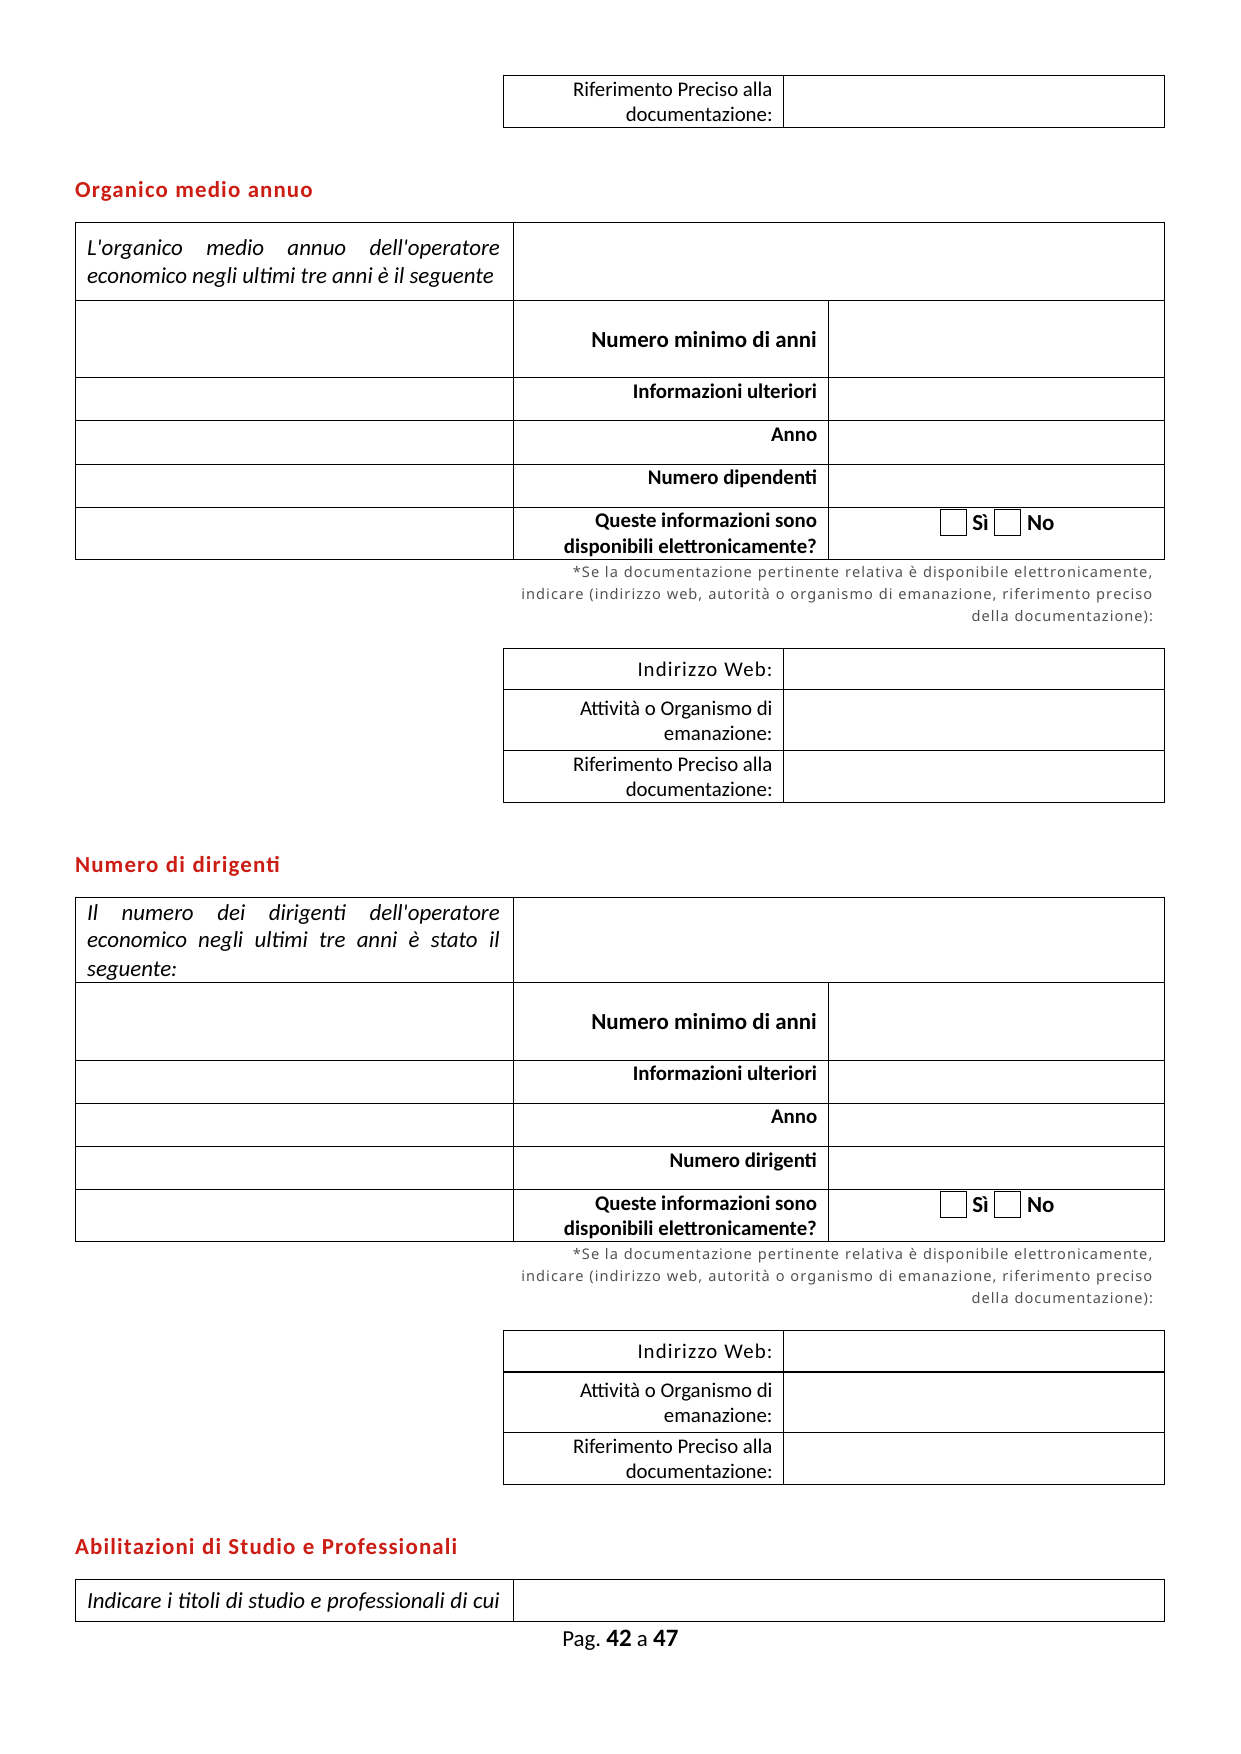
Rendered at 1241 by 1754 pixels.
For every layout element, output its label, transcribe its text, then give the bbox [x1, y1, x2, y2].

table_cell [829, 983, 1164, 1059]
table_cell Numero dipendenti [514, 465, 828, 507]
table_cell Numero minimo di anni [514, 301, 828, 377]
table_header [514, 223, 1164, 299]
table_cell [784, 1373, 1164, 1432]
table_cell Riferimento Preciso alla documentazione: [504, 76, 783, 127]
table_cell [76, 1104, 513, 1146]
table_cell Sì No [829, 508, 1164, 558]
table_cell Sì No [829, 1190, 1164, 1241]
table_cell [829, 1104, 1164, 1146]
table_header Indirizzo Web: [504, 649, 783, 689]
table_cell [784, 751, 1164, 802]
table_cell Queste informazioni sono disponibili elettronicamente? [514, 508, 828, 558]
table_header [514, 898, 1164, 982]
text Organico medio annuo [75, 175, 1165, 203]
table_cell [829, 1147, 1164, 1189]
table_cell [76, 508, 513, 558]
table_cell Queste informazioni sono disponibili elettronicamente? [514, 1190, 828, 1241]
table_cell [76, 301, 513, 377]
text Abilitazioni di Studio e Professionali [75, 1532, 1165, 1560]
table_cell Numero dirigenti [514, 1147, 828, 1189]
table_header Il numero dei dirigenti dell'operatore economico negli ultimi tre anni è stato il seguente: [76, 898, 513, 982]
text della documentazione): [75, 604, 1153, 626]
text *Se la documentazione pertinente relativa è disponibile elettronicamente, [75, 560, 1153, 582]
text indicare (indirizzo web, autorità o organismo di emanazione, riferimento preciso [75, 582, 1153, 604]
table_cell Riferimento Preciso alla documentazione: [504, 751, 783, 802]
table_cell [76, 465, 513, 507]
table_cell Anno [514, 1104, 828, 1146]
table_cell Informazioni ulteriori [514, 1061, 828, 1103]
table_cell Attività o Organismo di emanazione: [504, 690, 783, 750]
table_cell [829, 378, 1164, 420]
text della documentazione): [75, 1286, 1153, 1308]
table_cell [829, 1061, 1164, 1103]
table_cell Riferimento Preciso alla documentazione: [504, 1433, 783, 1484]
table_cell [829, 301, 1164, 377]
table_cell Numero minimo di anni [514, 983, 828, 1059]
table_cell [784, 1433, 1164, 1484]
table_header Indirizzo Web: [504, 1331, 783, 1371]
table_cell [76, 1147, 513, 1189]
table_cell [784, 690, 1164, 750]
table_header [784, 1331, 1164, 1371]
table_cell [76, 1190, 513, 1241]
table_cell [784, 76, 1164, 127]
table_cell [829, 465, 1164, 507]
table_header [784, 649, 1164, 689]
table_header [514, 1580, 1164, 1621]
table_cell [76, 421, 513, 463]
text indicare (indirizzo web, autorità o organismo di emanazione, riferimento preciso [75, 1264, 1153, 1286]
table_header L'organico medio annuo dell'operatore economico negli ultimi tre anni è il seguente [76, 223, 513, 299]
table_cell Attività o Organismo di emanazione: [504, 1373, 783, 1432]
table_cell Informazioni ulteriori [514, 378, 828, 420]
table_cell [76, 378, 513, 420]
text *Se la documentazione pertinente relativa è disponibile elettronicamente, [75, 1242, 1153, 1264]
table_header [76, 1580, 513, 1621]
table_cell [829, 421, 1164, 463]
table_cell [76, 1061, 513, 1103]
text Numero di dirigenti [75, 850, 1165, 878]
table_cell [76, 983, 513, 1059]
table_cell Anno [514, 421, 828, 463]
